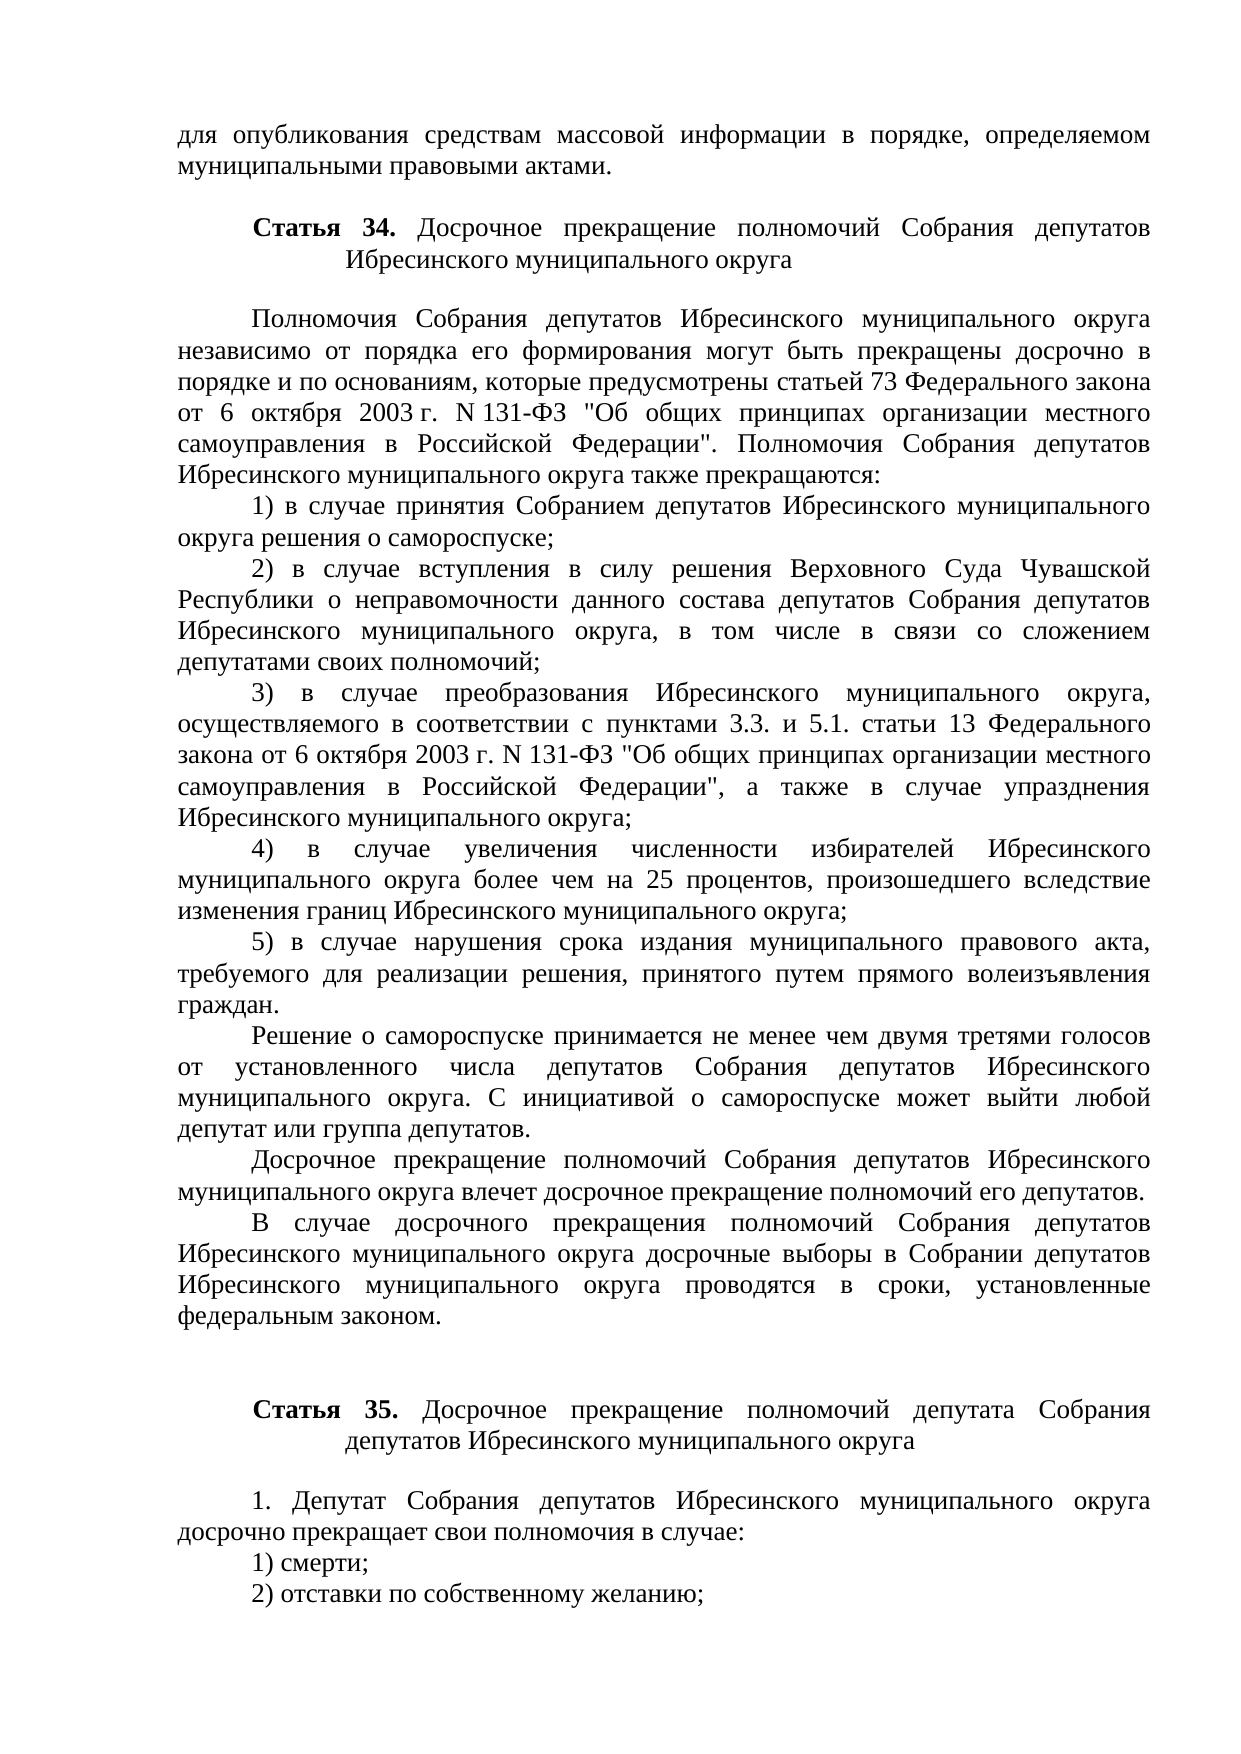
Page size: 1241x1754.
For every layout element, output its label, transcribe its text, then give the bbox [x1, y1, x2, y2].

text 1) смерти; [177, 1546, 1152, 1577]
text 4) в случае увеличения численности избирателей Ибресинского муниципального округа более чем на 25 процентов, произошедшего вследствие изменения границ Ибресинского муниципального округа; [177, 832, 1152, 926]
text Статья 35. Досрочное прекращение полномочий депутата Собрания депутатов Ибресинского муниципального округа [252, 1393, 1152, 1455]
text 2) отставки по собственному желанию; [177, 1577, 1152, 1608]
text 1. Депутат Собрания депутатов Ибресинского муниципального округа досрочно прекращает свои полномочия в случае: [177, 1484, 1152, 1546]
text Статья 34. Досрочное прекращение полномочий Собрания депутатов Ибресинского муниципального округа [252, 212, 1152, 274]
text Досрочное прекращение полномочий Собрания депутатов Ибресинского муниципального округа влечет досрочное прекращение полномочий его депутатов. [177, 1143, 1152, 1206]
text Полномочия Собрания депутатов Ибресинского муниципального округа независимо от порядка его формирования могут быть прекращены досрочно в порядке и по основаниям, которые предусмотрены статьей 73 Федерального закона от 6 октября 2003 г. N 131-ФЗ "Об общих принципах организации местного самоуправления в Российской Федерации". Полномочия Собрания депутатов Ибресинского муниципального округа также прекращаются: [177, 303, 1152, 489]
text 5) в случае нарушения срока издания муниципального правового акта, требуемого для реализации решения, принятого путем прямого волеизъявления граждан. [177, 926, 1152, 1019]
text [177, 118, 1152, 180]
text 1) в случае принятия Собранием депутатов Ибресинского муниципального округа решения о самороспуске; [177, 489, 1152, 552]
text В случае досрочного прекращения полномочий Собрания депутатов Ибресинского муниципального округа досрочные выборы в Собрании депутатов Ибресинского муниципального округа проводятся в сроки, установленные федеральным законом. [177, 1206, 1152, 1330]
text 3) в случае преобразования Ибресинского муниципального округа, осуществляемого в соответствии с пунктами 3.3. и 5.1. статьи 13 Федерального закона от 6 октября 2003 г. N 131-ФЗ "Об общих принципах организации местного самоуправления в Российской Федерации", а также в случае упразднения Ибресинского муниципального округа; [177, 676, 1152, 832]
text Решение о самороспуске принимается не менее чем двумя третями голосов от установленного числа депутатов Собрания депутатов Ибресинского муниципального округа. С инициативой о самороспуске может выйти любой депутат или группа депутатов. [177, 1019, 1152, 1143]
text 2) в случае вступления в силу решения Верховного Суда Чувашской Республики о неправомочности данного состава депутатов Собрания депутатов Ибресинского муниципального округа, в том числе в связи со сложением депутатами своих полномочий; [177, 552, 1152, 676]
